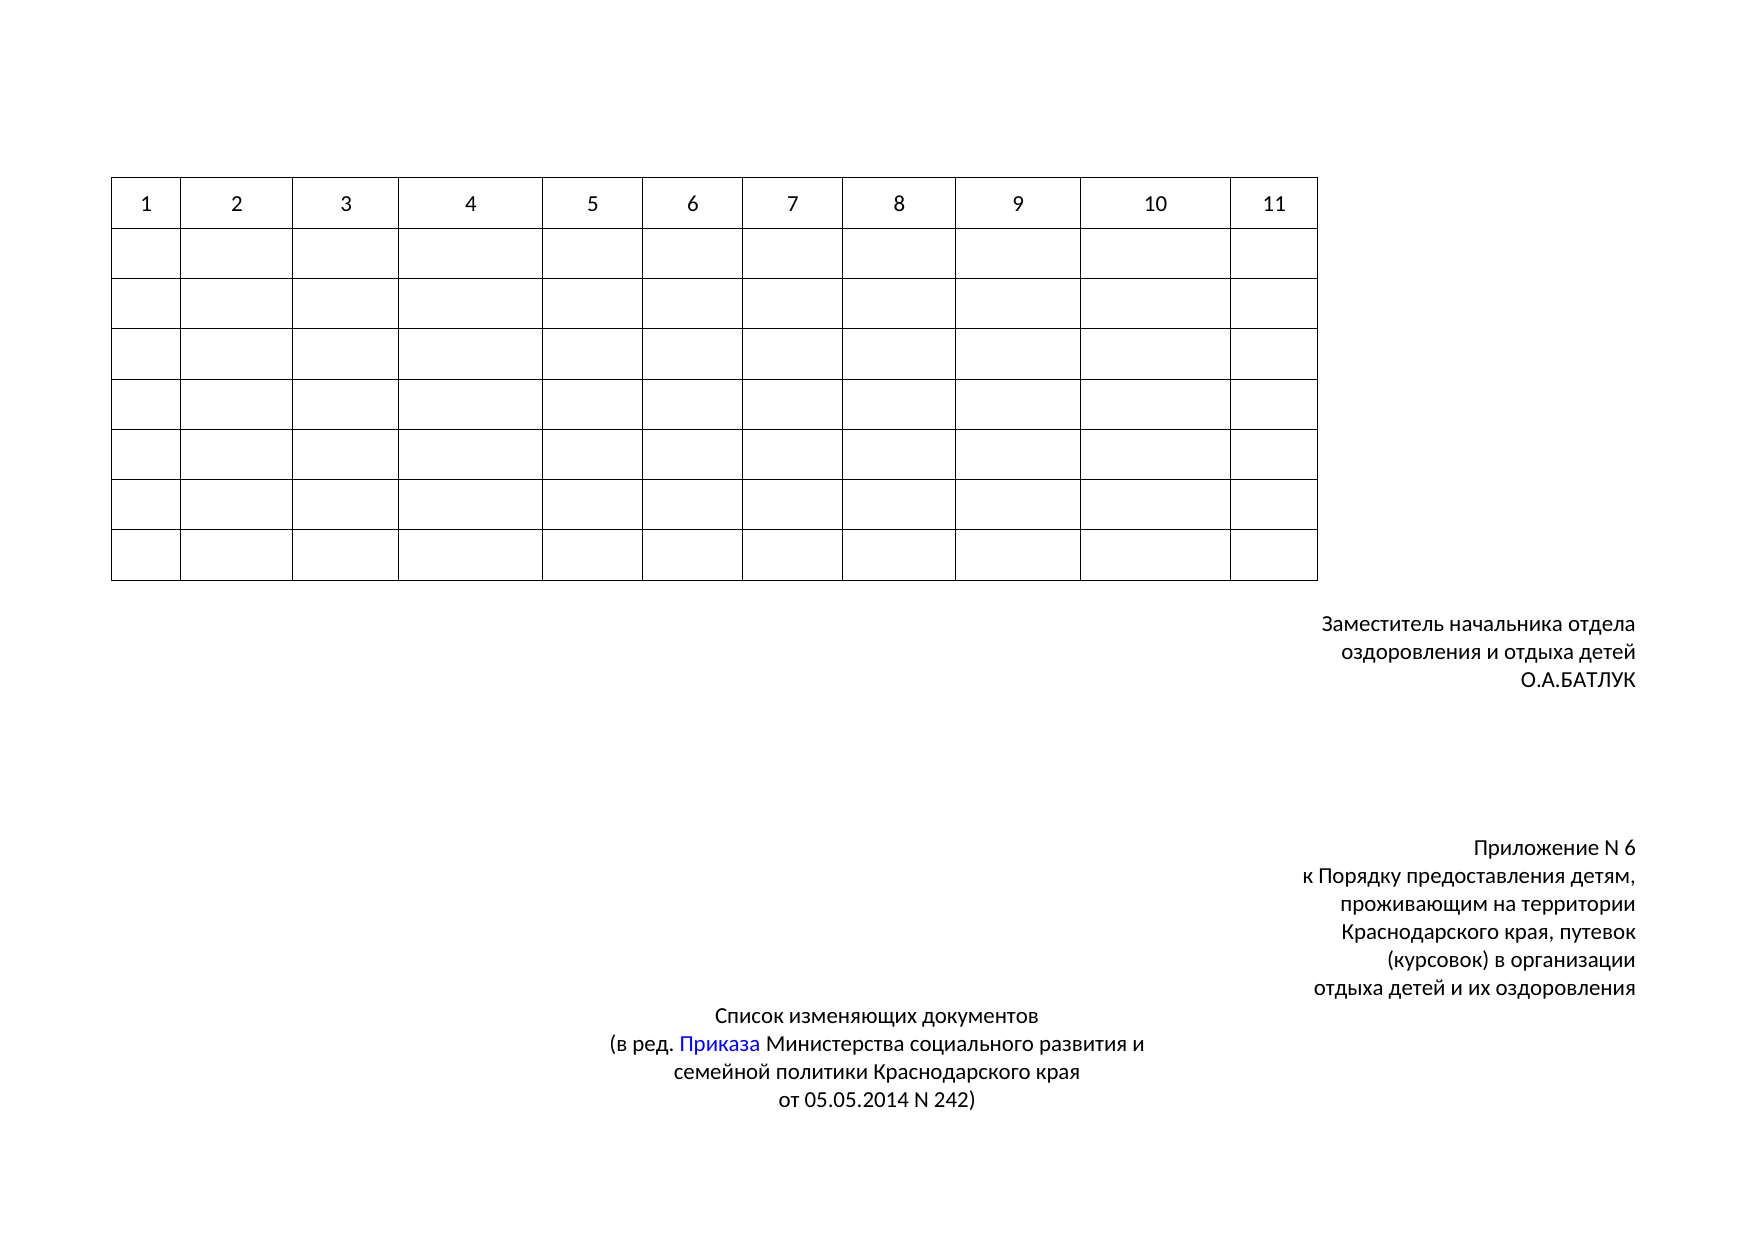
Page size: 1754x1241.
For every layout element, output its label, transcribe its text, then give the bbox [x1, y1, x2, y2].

table_cell 7 [743, 178, 842, 227]
table_cell [643, 229, 742, 278]
table_cell [743, 229, 842, 278]
table_cell [112, 530, 180, 580]
text Приложение N 6 [118, 833, 1636, 861]
table_cell [112, 329, 180, 378]
text оздоровления и отдыха детей [118, 637, 1636, 665]
table_cell [956, 430, 1080, 479]
table_cell [543, 329, 642, 378]
table_cell [1231, 329, 1317, 378]
table_cell [956, 380, 1080, 429]
table_cell [843, 279, 955, 328]
table_cell 6 [643, 178, 742, 227]
table_cell 10 [1081, 178, 1230, 227]
table_cell [181, 530, 292, 580]
table_cell [293, 279, 398, 328]
table_cell [643, 329, 742, 378]
table_cell [1231, 530, 1317, 580]
table_cell [112, 380, 180, 429]
table_cell [956, 530, 1080, 580]
text от 05.05.2014 N 242) [118, 1085, 1636, 1113]
table_cell [181, 279, 292, 328]
table_cell [743, 329, 842, 378]
text Заместитель начальника отдела [118, 609, 1636, 637]
table_cell [743, 430, 842, 479]
table_cell [543, 279, 642, 328]
table_cell [543, 430, 642, 479]
table_cell [293, 380, 398, 429]
table_cell [543, 530, 642, 580]
table_cell [181, 229, 292, 278]
table_cell [399, 380, 542, 429]
table_cell [112, 480, 180, 529]
table_cell [643, 430, 742, 479]
table_cell [399, 480, 542, 529]
table_cell [293, 430, 398, 479]
table_cell [843, 530, 955, 580]
table_cell [543, 480, 642, 529]
text О.А.БАТЛУК [118, 665, 1636, 693]
table_cell 5 [543, 178, 642, 227]
table_cell [399, 430, 542, 479]
text семейной политики Краснодарского края [118, 1057, 1636, 1085]
table_cell [1081, 430, 1230, 479]
table_cell [293, 480, 398, 529]
table_cell [112, 430, 180, 479]
table_cell [181, 380, 292, 429]
table_cell [956, 229, 1080, 278]
table_cell [1081, 380, 1230, 429]
table_cell [181, 480, 292, 529]
table_cell [643, 380, 742, 429]
table_cell [181, 430, 292, 479]
table_cell 9 [956, 178, 1080, 227]
table_cell [399, 279, 542, 328]
table_cell [399, 329, 542, 378]
table_cell [1081, 329, 1230, 378]
table_cell [843, 329, 955, 378]
table_cell [843, 480, 955, 529]
table_cell 3 [293, 178, 398, 227]
table_cell [293, 329, 398, 378]
table_cell 2 [181, 178, 292, 227]
table_cell [1081, 279, 1230, 328]
table_cell [843, 229, 955, 278]
table_cell [843, 380, 955, 429]
table_cell 11 [1231, 178, 1317, 227]
table_cell [643, 279, 742, 328]
table_cell [956, 279, 1080, 328]
text Список изменяющих документов [118, 1001, 1636, 1029]
text отдыха детей и их оздоровления [118, 973, 1636, 1001]
table_cell [843, 430, 955, 479]
table_cell [643, 480, 742, 529]
table_cell 8 [843, 178, 955, 227]
table_cell [956, 329, 1080, 378]
table_cell [1081, 480, 1230, 529]
table_cell [743, 380, 842, 429]
text к Порядку предоставления детям, [118, 861, 1636, 889]
table_cell 4 [399, 178, 542, 227]
table_cell [399, 229, 542, 278]
table_cell [643, 530, 742, 580]
table_cell [293, 229, 398, 278]
table_cell [399, 530, 542, 580]
table_cell [743, 279, 842, 328]
table_cell [1231, 480, 1317, 529]
table_cell [956, 480, 1080, 529]
table_cell [1081, 530, 1230, 580]
text (в ред. Приказа Министерства социального развития и [118, 1029, 1636, 1057]
table_cell [112, 229, 180, 278]
text проживающим на территории [118, 889, 1636, 917]
table_cell [1231, 229, 1317, 278]
text Краснодарского края, путевок [118, 917, 1636, 945]
text (курсовок) в организации [118, 945, 1636, 973]
table_cell [181, 329, 292, 378]
table_cell [743, 480, 842, 529]
table_cell [743, 530, 842, 580]
table_cell [1231, 380, 1317, 429]
table_cell [293, 530, 398, 580]
table_cell [1231, 279, 1317, 328]
table_cell [112, 279, 180, 328]
table_cell [1231, 430, 1317, 479]
table_cell 1 [112, 178, 180, 227]
table_cell [543, 229, 642, 278]
table_cell [543, 380, 642, 429]
table_cell [1081, 229, 1230, 278]
